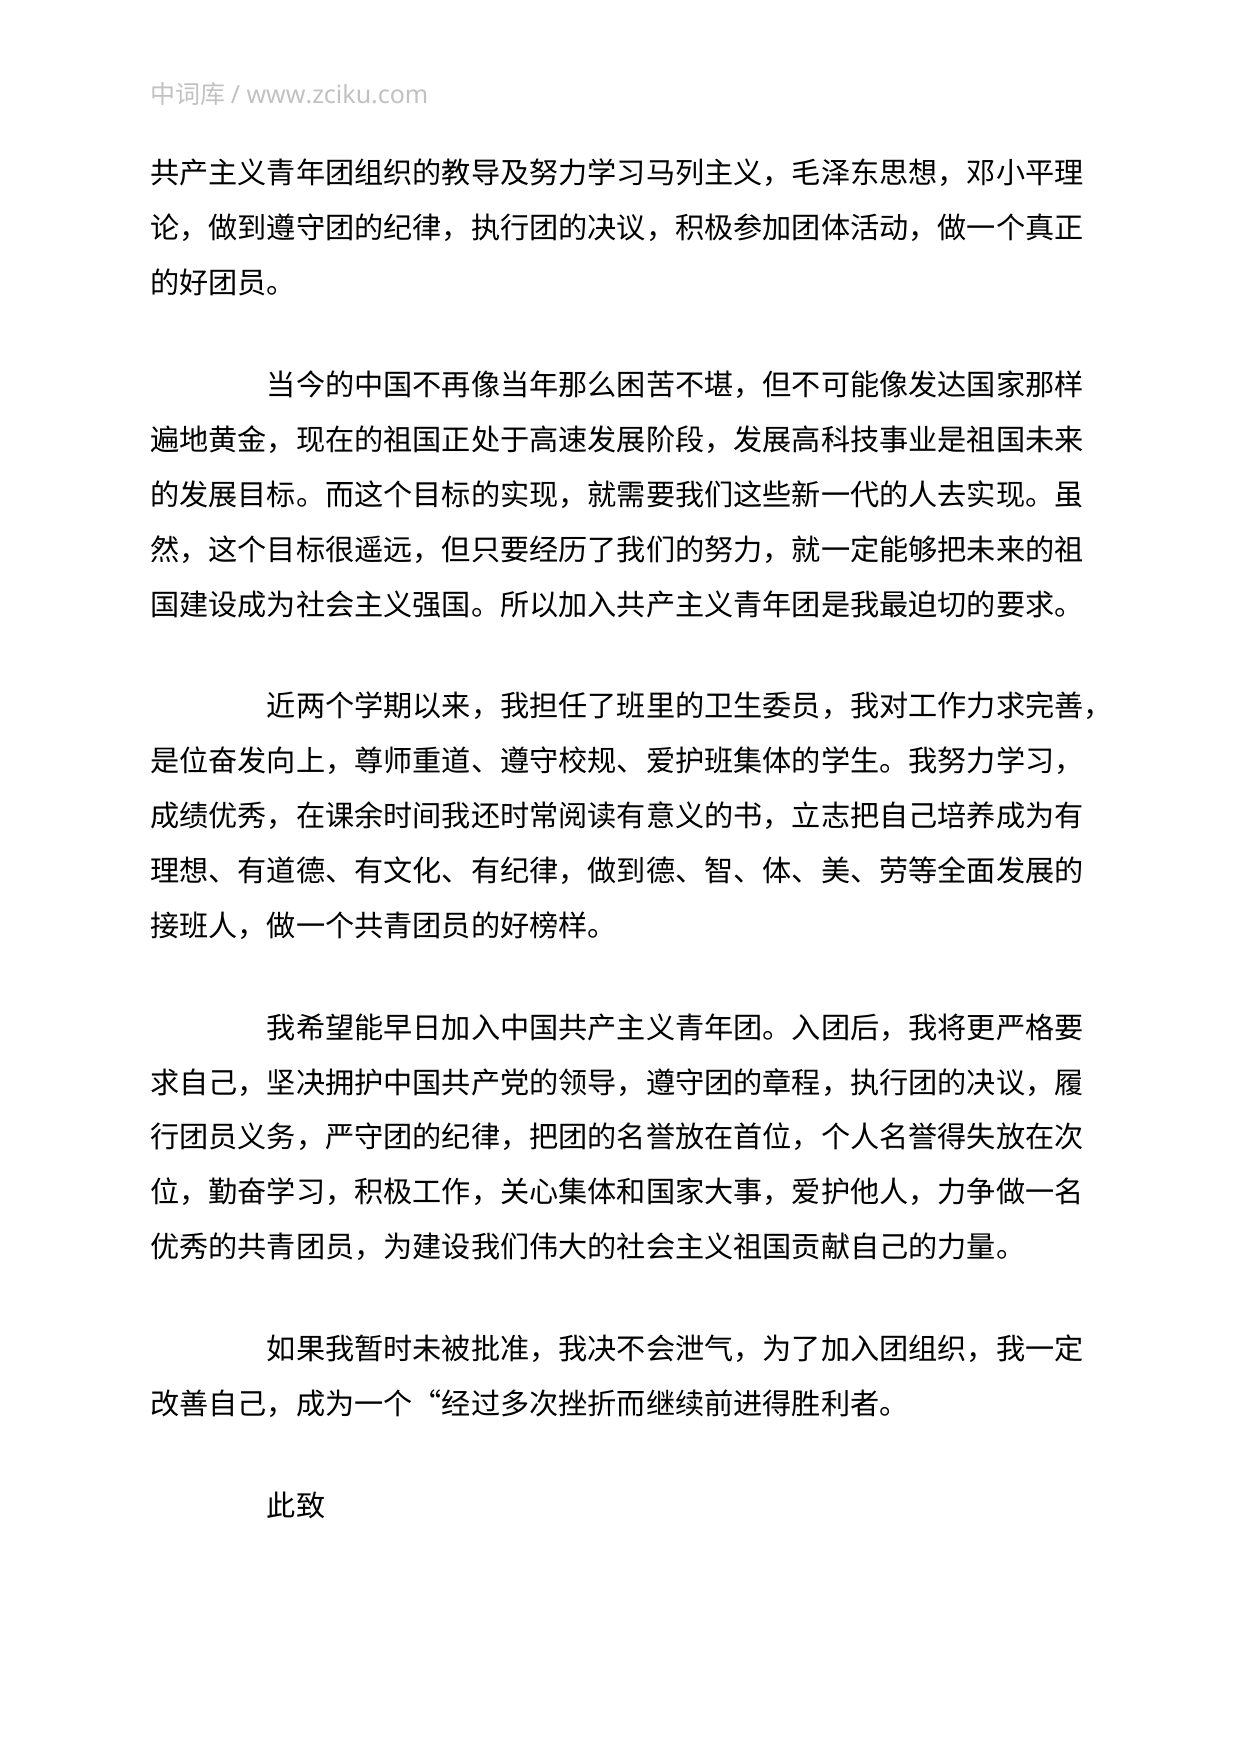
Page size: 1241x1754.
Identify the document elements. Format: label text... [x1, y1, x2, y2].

text 当今的中国不再像当年那么困苦不堪，但不可能像发达国家那样遍地黄金，现在的祖国正处于高速发展阶段，发展高科技事业是祖国未来的发展目标。而这个目标的实现，就需要我们这些新一代的人去实现。虽然，这个目标很遥远，但只要经历了我们的努力，就一定能够把未来的祖国建设成为社会主义强国。所以加入共产主义青年团是我最迫切的要求。 [150, 362, 1090, 623]
text 近两个学期以来，我担任了班里的卫生委员，我对工作力求完善，是位奋发向上，尊师重道、遵守校规、爱护班集体的学生。我努力学习，成绩优秀，在课余时间我还时常阅读有意义的书，立志把自己培养成为有理想、有道德、有文化、有纪律，做到德、智、体、美、劳等全面发展的接班人，做一个共青团员的好榜样。 [150, 683, 1090, 945]
text 我希望能早日加入中国共产主义青年团。入团后，我将更严格要求自己，坚决拥护中国共产党的领导，遵守团的章程，执行团的决议，履行团员义务，严守团的纪律，把团的名誉放在首位，个人名誉得失放在次位，勤奋学习，积极工作，关心集体和国家大事，爱护他人，力争做一名优秀的共青团员，为建设我们伟大的社会主义祖国贡献自己的力量。 [150, 1004, 1090, 1266]
text 如果我暂时未被批准，我决不会泄气，为了加入团组织，我一定改善自己，成为一个“经过多次挫折而继续前进得胜利者。 [150, 1326, 1090, 1423]
text 此致 [150, 1482, 1090, 1524]
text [150, 150, 1090, 302]
